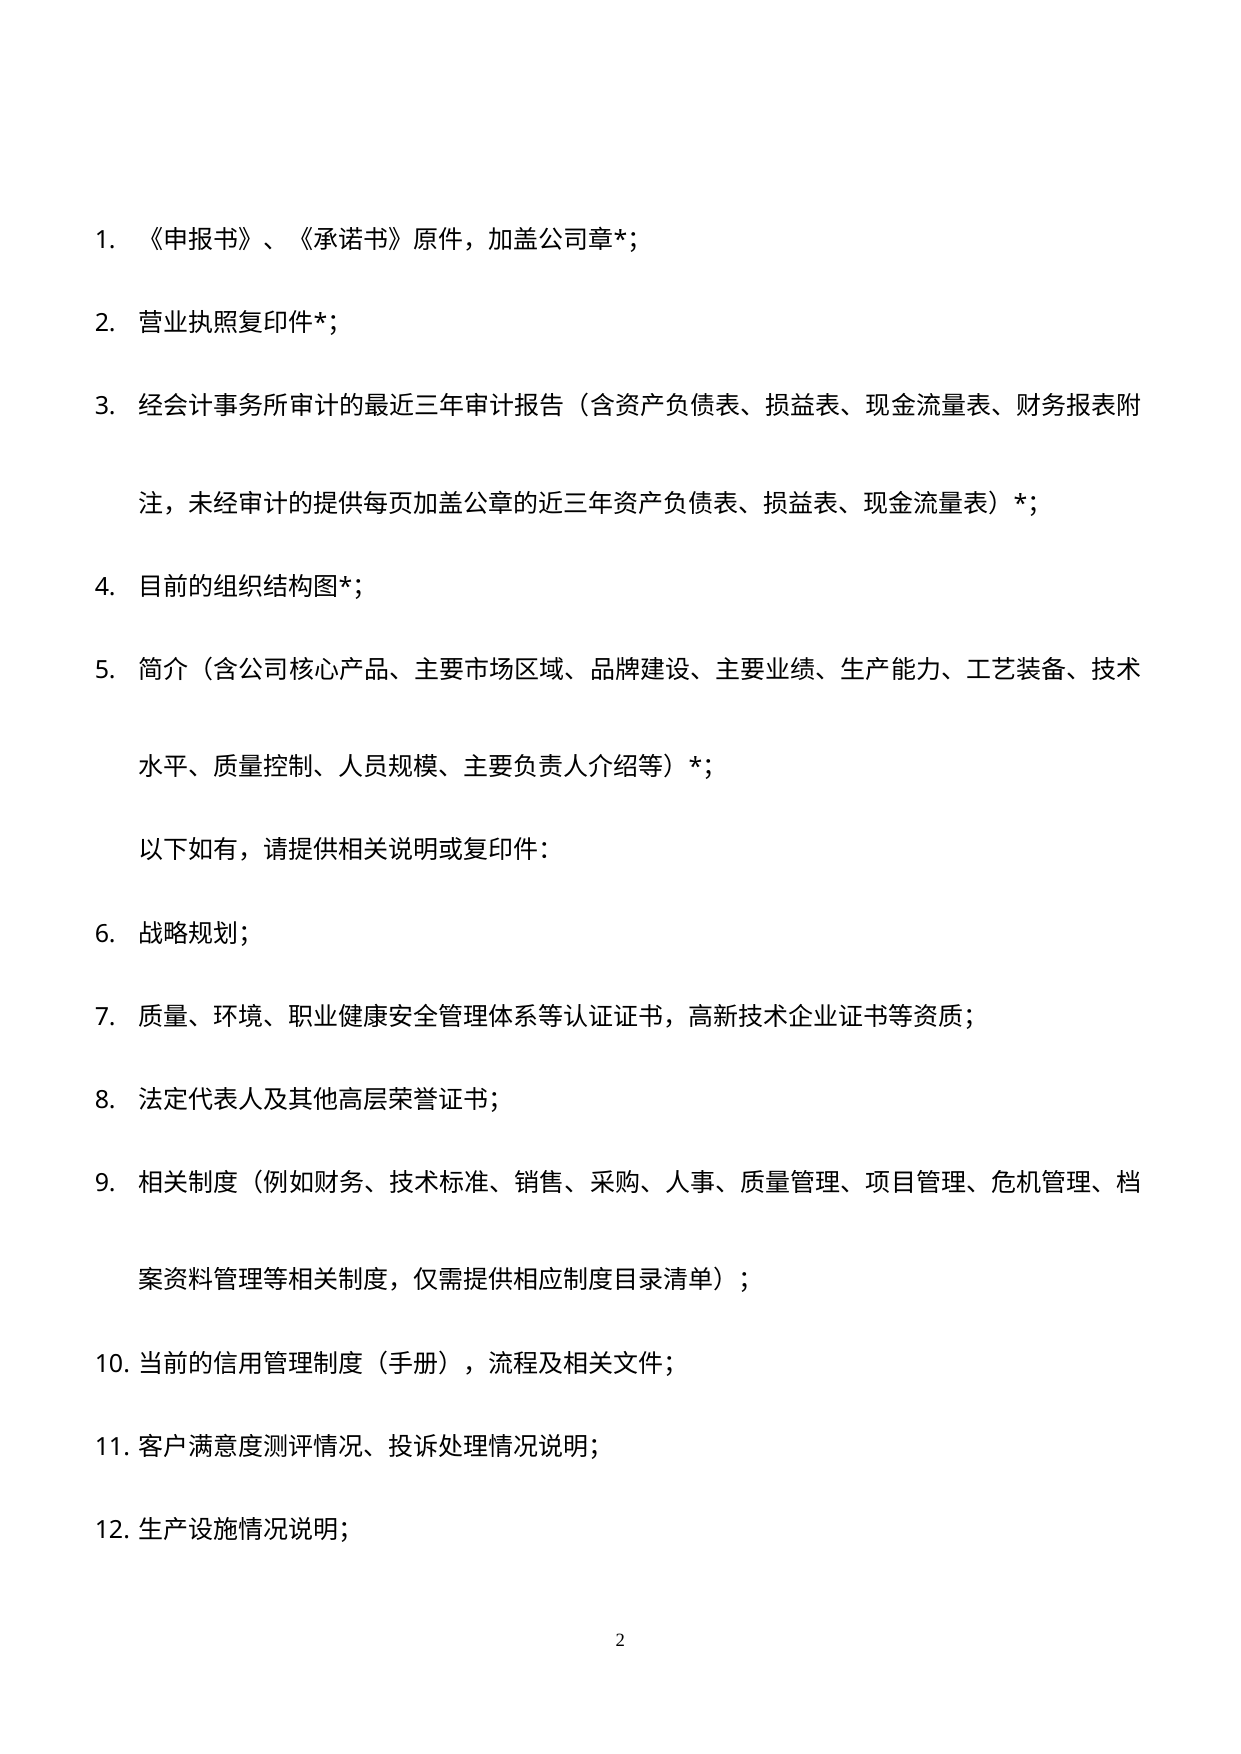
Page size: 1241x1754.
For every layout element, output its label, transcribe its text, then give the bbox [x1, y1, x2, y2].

list 简介（含公司核心产品、主要市场区域、品牌建设、主要业绩、生产能力、工艺装备、技术水平、质量控制、人员规模、主要负责人介绍等）*； [94, 635, 1146, 797]
list 经会计事务所审计的最近三年审计报告（含资产负债表、损益表、现金流量表、财务报表附注，未经审计的提供每页加盖公章的近三年资产负债表、损益表、现金流量表）*； [94, 371, 1146, 534]
list 战略规划； [94, 899, 1146, 964]
list 客户满意度测评情况、投诉处理情况说明； [94, 1412, 1146, 1477]
list 以下如有，请提供相关说明或复印件： [138, 816, 1146, 881]
list 生产设施情况说明； [94, 1495, 1146, 1560]
list 目前的组织结构图*； [94, 552, 1146, 617]
list 《申报书》、《承诺书》原件，加盖公司章*； [94, 205, 1146, 270]
list 质量、环境、职业健康安全管理体系等认证证书，高新技术企业证书等资质； [94, 982, 1146, 1047]
list 营业执照复印件*； [94, 288, 1146, 353]
list 法定代表人及其他高层荣誉证书； [94, 1065, 1146, 1130]
list 相关制度（例如财务、技术标准、销售、采购、人事、质量管理、项目管理、危机管理、档案资料管理等相关制度，仅需提供相应制度目录清单）； [94, 1148, 1146, 1311]
list 当前的信用管理制度（手册），流程及相关文件； [94, 1329, 1146, 1394]
